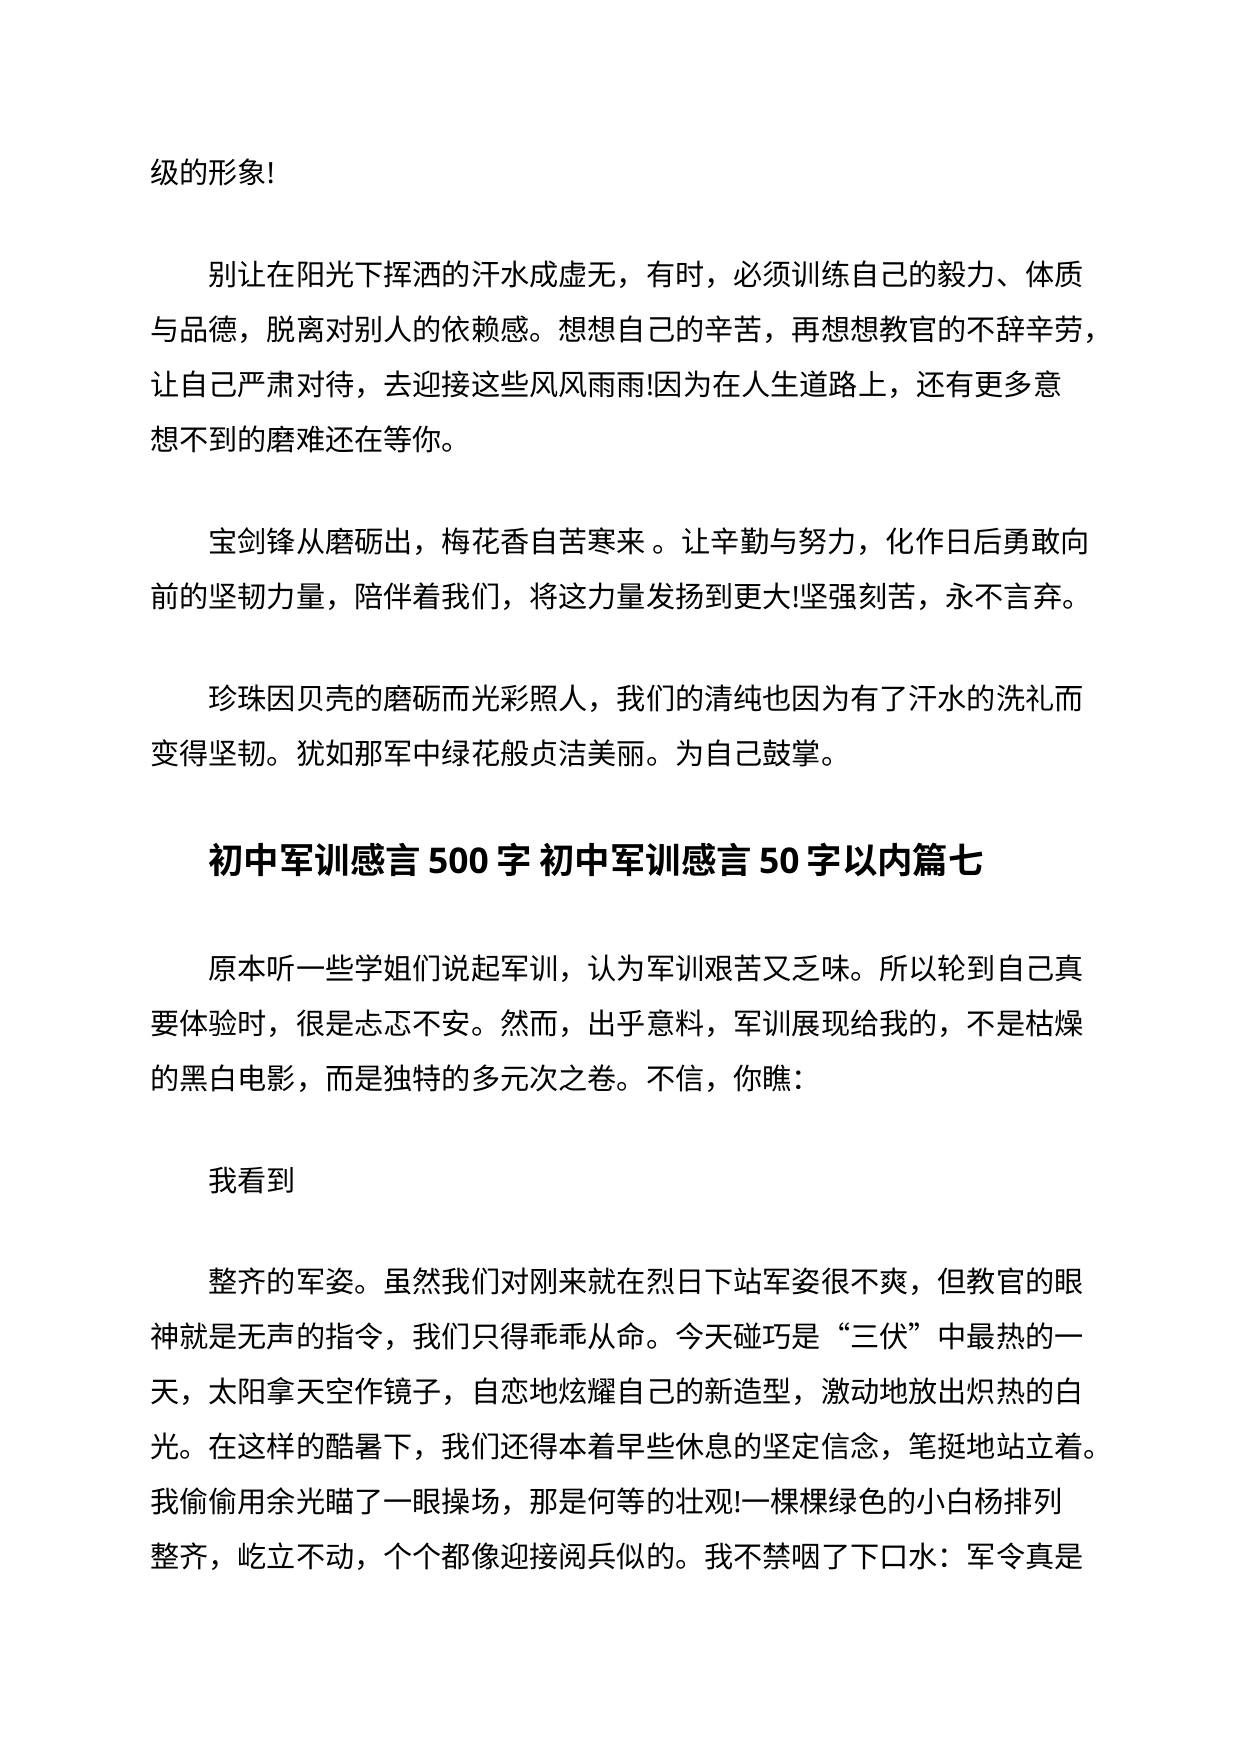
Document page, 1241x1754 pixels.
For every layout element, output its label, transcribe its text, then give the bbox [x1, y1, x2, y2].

text 别让在阳光下挥洒的汗水成虚无，有时，必须训练自己的毅力、体质与品德，脱离对别人的依赖感。想想自己的辛苦，再想想教官的不辞辛劳，让自己严肃对待，去迎接这些风风雨雨!因为在人生道路上，还有更多意想不到的磨难还在等你。 [150, 252, 1090, 459]
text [150, 1259, 1090, 1576]
text 宝剑锋从磨砺出，梅花香自苦寒来 。让辛勤与努力，化作日后勇敢向前的坚韧力量，陪伴着我们，将这力量发扬到更大!坚强刻苦，永不言弃。 [150, 518, 1090, 616]
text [150, 150, 1090, 192]
text 原本听一些学姐们说起军训，认为军训艰苦又乏味。所以轮到自己真要体验时，很是忐忑不安。然而，出乎意料，军训展现给我的，不是枯燥的黑白电影，而是独特的多元次之卷。不信，你瞧： [150, 946, 1090, 1098]
text 初中军训感言500字 初中军训感言50字以内篇七 [150, 832, 1090, 883]
text 珍珠因贝壳的磨砺而光彩照人，我们的清纯也因为有了汗水的洗礼而变得坚韧。犹如那军中绿花般贞洁美丽。为自己鼓掌。 [150, 675, 1090, 773]
text 我看到 [150, 1157, 1090, 1199]
